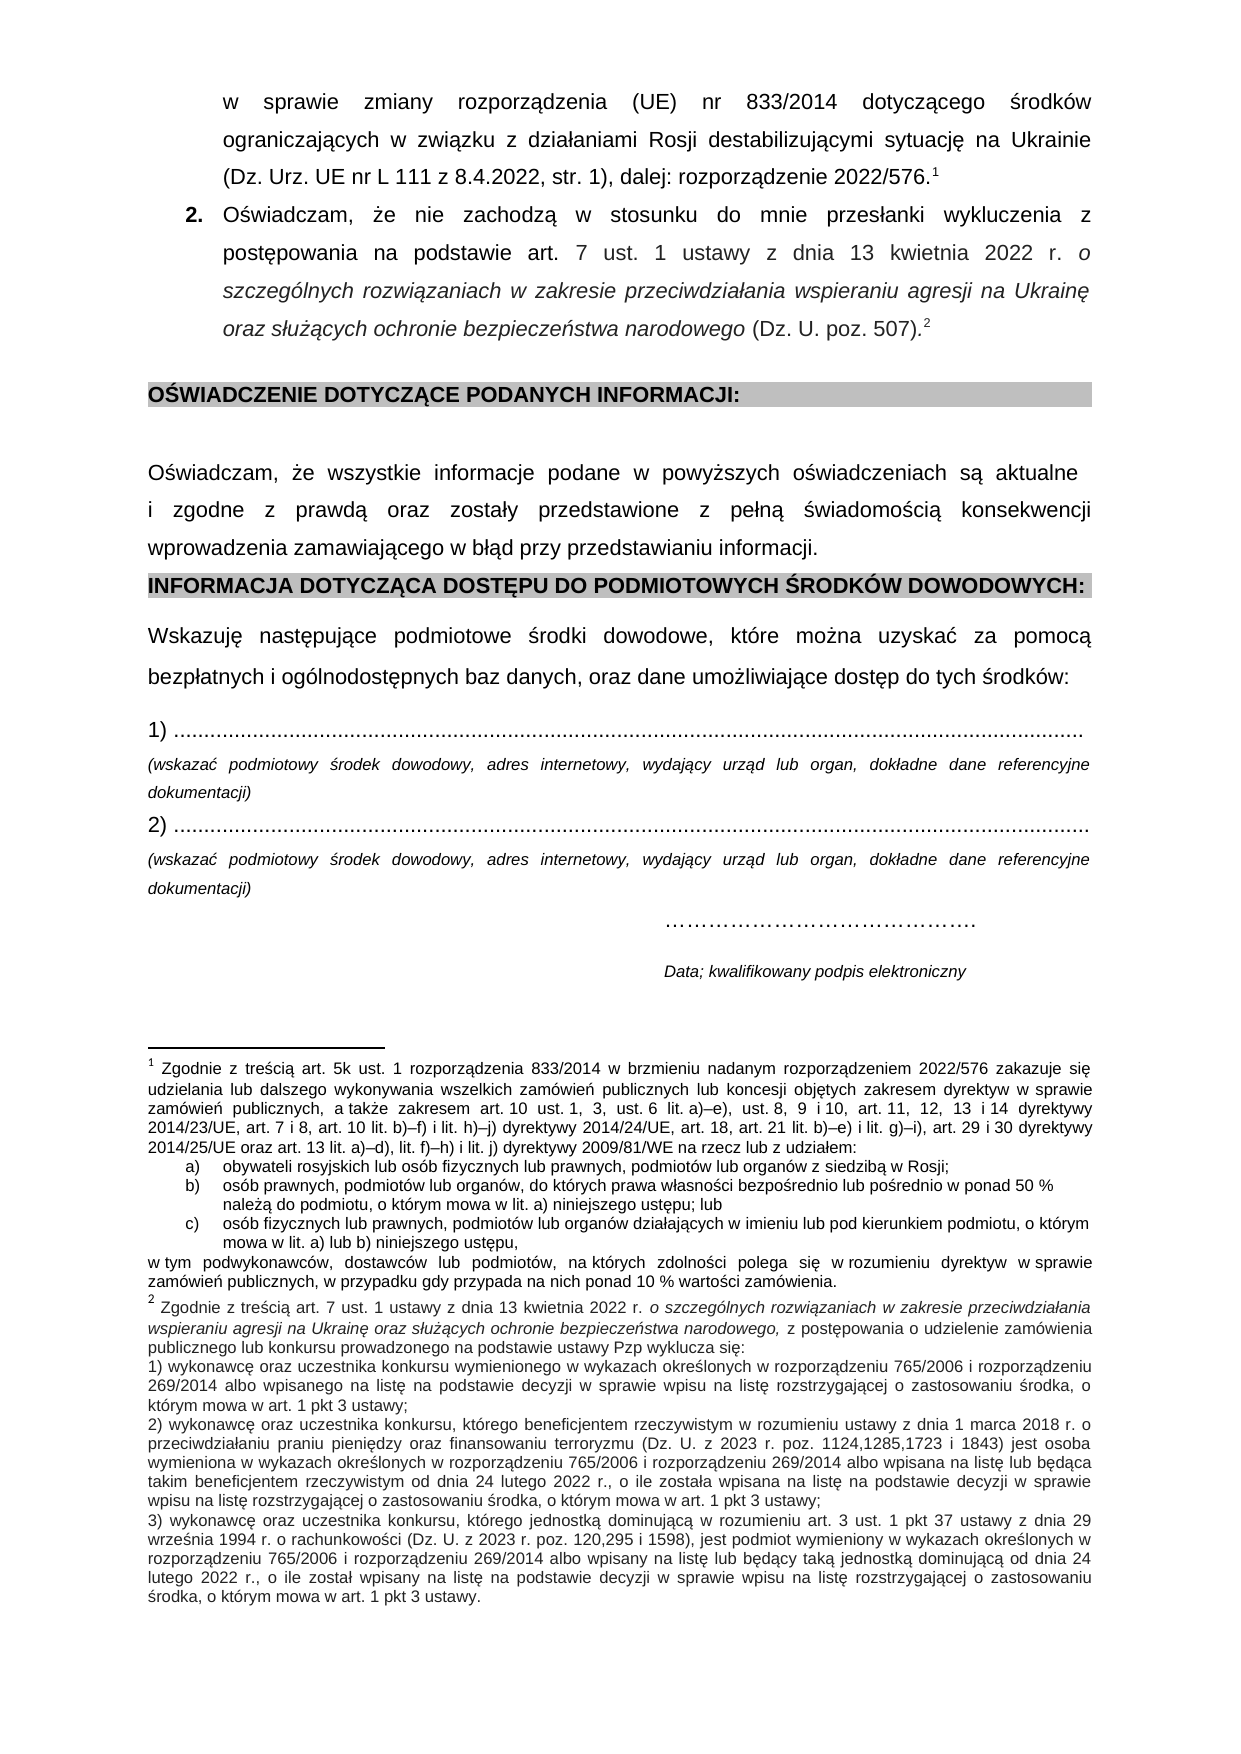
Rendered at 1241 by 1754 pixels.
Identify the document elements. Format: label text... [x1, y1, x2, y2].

text (wskazać podmiotowy środek dowodowy, adres internetowy, wydający urząd lub organ, dokładne dane referencyjne dokumentacji) [148, 850, 1092, 898]
text Wskazuję następujące podmiotowe środki dowodowe, które można uzyskać za pomocą bezpłatnych i ogólnodostępnych baz danych, oraz dane umożliwiające dostęp do tych środków: [148, 623, 1092, 690]
list Oświadczam, że nie zachodzą w stosunku do mnie przesłanki wykluczenia z postępowania na podstawie art. 7 ust. 1 ustawy z dnia 13 kwietnia 2022 r. o szczególnych rozwiązaniach w zakresie przeciwdziałania wspieraniu agresji na Ukrainę oraz służących ochronie bezpieczeństwa narodowego (Dz. U. poz. 507). [185, 202, 1092, 341]
text INFORMACJA DOTYCZĄCA DOSTĘPU DO PODMIOTOWYCH ŚRODKÓW DOWODOWYCH: [148, 573, 1092, 598]
text OŚWIADCZENIE DOTYCZĄCE PODANYCH INFORMACJI: [148, 382, 1092, 407]
text 1) ...................................................................................................................................................... [148, 717, 1092, 742]
text Data; kwalifikowany podpis elektroniczny [148, 962, 1092, 981]
text ……………………………………. [148, 907, 1092, 933]
text (wskazać podmiotowy środek dowodowy, adres internetowy, wydający urząd lub organ, dokładne dane referencyjne dokumentacji) [148, 754, 1092, 802]
text 2) ....................................................................................................................................................... [148, 812, 1092, 837]
text Oświadczam, że wszystkie informacje podane w powyższych oświadczeniach są aktualne i zgodne z prawdą oraz zostały przedstawione z pełną świadomością konsekwencji wprowadzenia zamawiającego w błąd przy przedstawianiu informacji. [148, 459, 1092, 560]
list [185, 89, 1092, 189]
